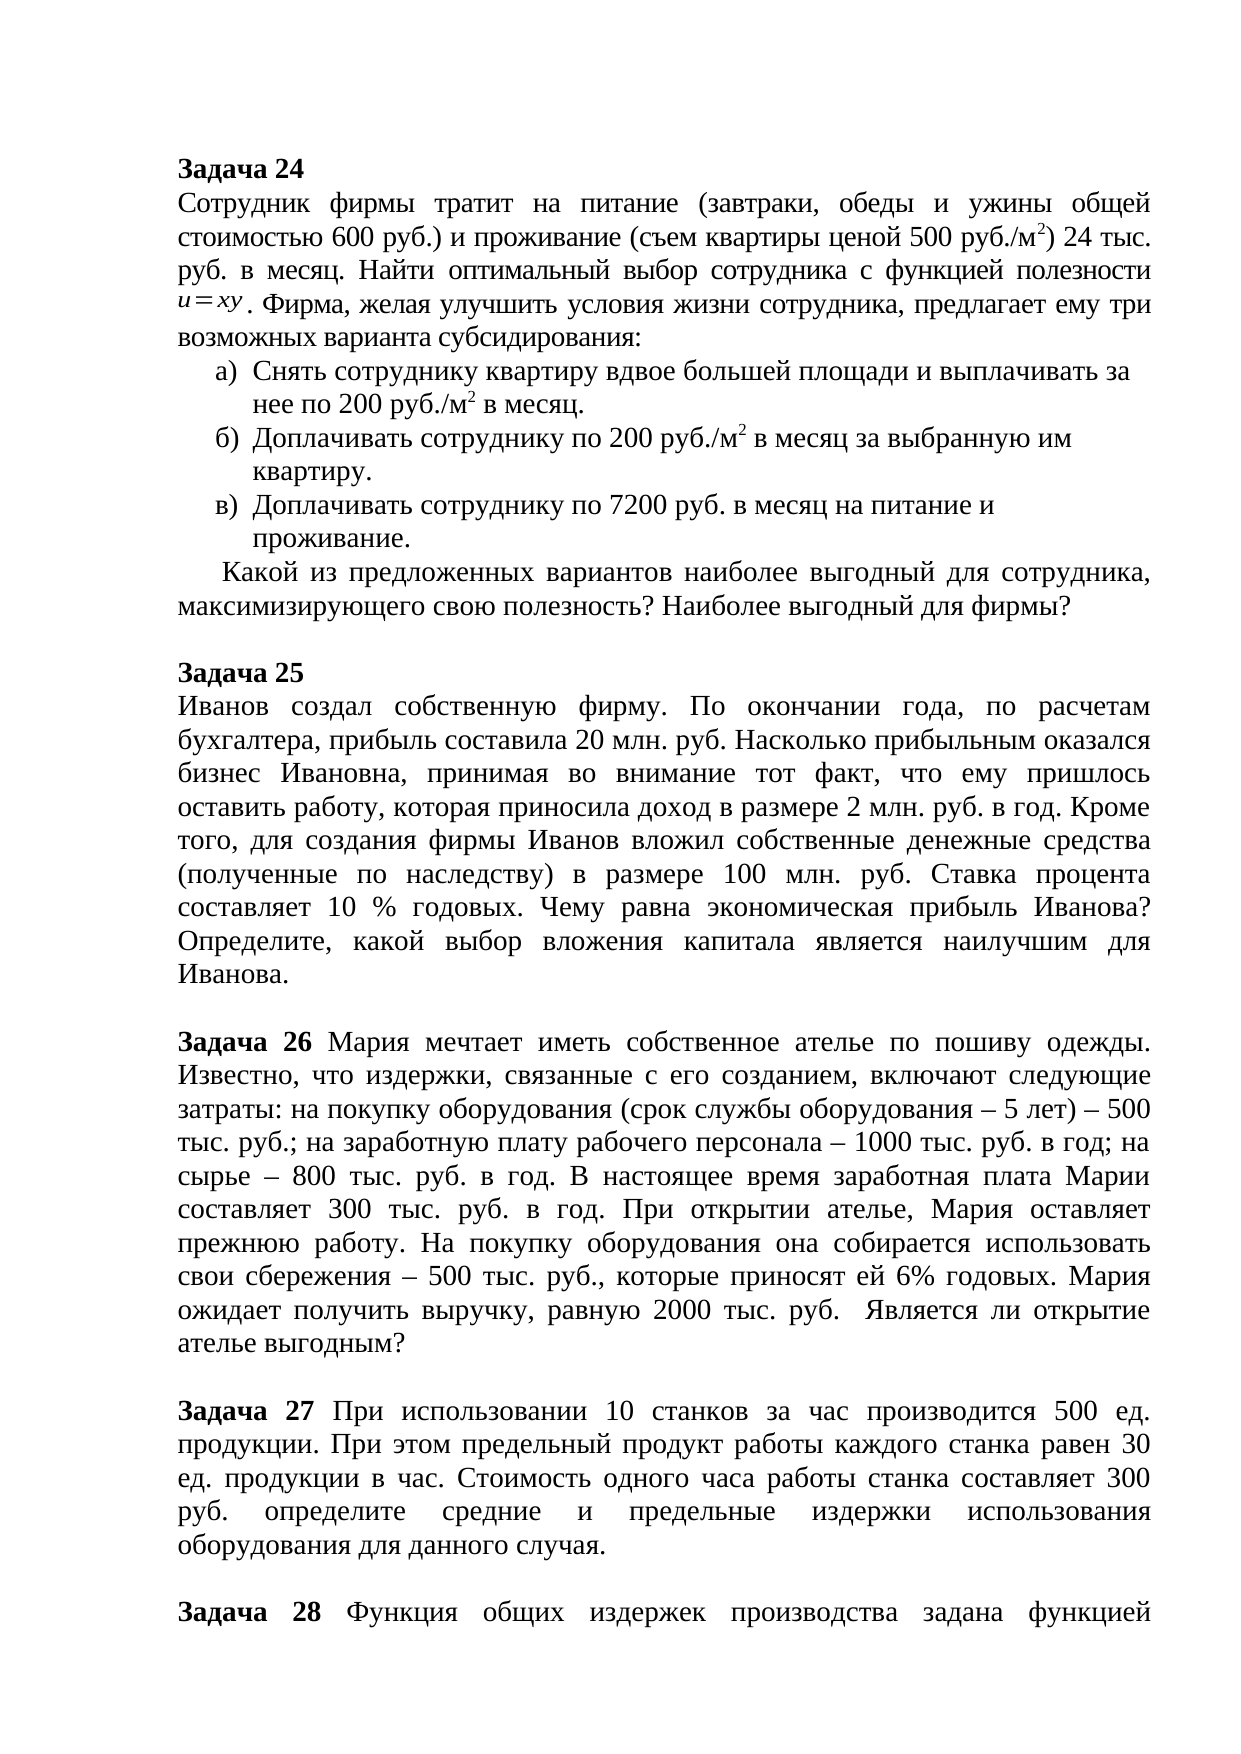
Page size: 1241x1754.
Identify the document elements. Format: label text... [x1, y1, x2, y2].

text Иванов создал собственную фирму. По окончании года, по расчетам бухгалтера, прибыль составила 20 млн. руб. Насколько прибыльным оказался бизнес Ивановна, принимая во внимание тот факт, что ему пришлось оставить работу, которая приносила доход в размере 2 млн. руб. в год. Кроме того, для создания фирмы Иванов вложил собственные денежные средства (полученные по наследству) в размере 100 млн. руб. Ставка процента составляет 10 % годовых. Чему равна экономическая прибыль Иванова? Определите, какой выбор вложения капитала является наилучшим для Иванова. [177, 688, 1152, 990]
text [177, 1594, 1152, 1627]
text Задача 26 Мария мечтает иметь собственное ателье по пошиву одежды. Известно, что издержки, связанные с его созданием, включают следующие затраты: на покупку оборудования (срок службы оборудования – 5 лет) – 500 тыс. руб.; на заработную плату рабочего персонала – 1000 тыс. руб. в год; на сырье – 800 тыс. руб. в год. В настоящее время заработная плата Марии составляет 300 тыс. руб. в год. При открытии ателье, Мария оставляет прежнюю работу. На покупку оборудования она собирается использовать свои сбережения – 500 тыс. руб., которые приносят ей 6% годовых. Мария ожидает получить выручку, равную 2000 тыс. руб. Является ли открытие ателье выгодным? [177, 1024, 1152, 1359]
list Доплачивать сотруднику по 200 руб./м2 в месяц за выбранную им квартиру. [215, 420, 1152, 487]
text Сотрудник фирмы тратит на питание (завтраки, обеды и ужины общей стоимостью 600 руб.) и проживание (съем квартиры ценой 500 руб./м2) 24 тыс. руб. в месяц. Найти оптимальный выбор сотрудника с функцией полезности . Фирма, желая улучшить условия жизни сотрудника, предлагает ему три возможных варианта субсидирования: [177, 185, 1152, 353]
text Какой из предложенных вариантов наиболее выгодный для сотрудника, максимизирующего свою полезность? Наиболее выгодный для фирмы? [177, 554, 1152, 621]
text Задача 27 При использовании 10 станков за час производится 500 ед. продукции. При этом предельный продукт работы каждого станка равен 30 ед. продукции в час. Стоимость одного часа работы станка составляет 300 руб. определите средние и предельные издержки использования оборудования для данного случая. [177, 1393, 1152, 1560]
text Задача 24 [177, 152, 1152, 185]
list Снять сотруднику квартиру вдвое большей площади и выплачивать за нее по 200 руб./м2 в месяц. [215, 353, 1152, 420]
text Задача 25 [177, 655, 1152, 688]
list Доплачивать сотруднику по 7200 руб. в месяц на питание и проживание. [215, 487, 1152, 554]
